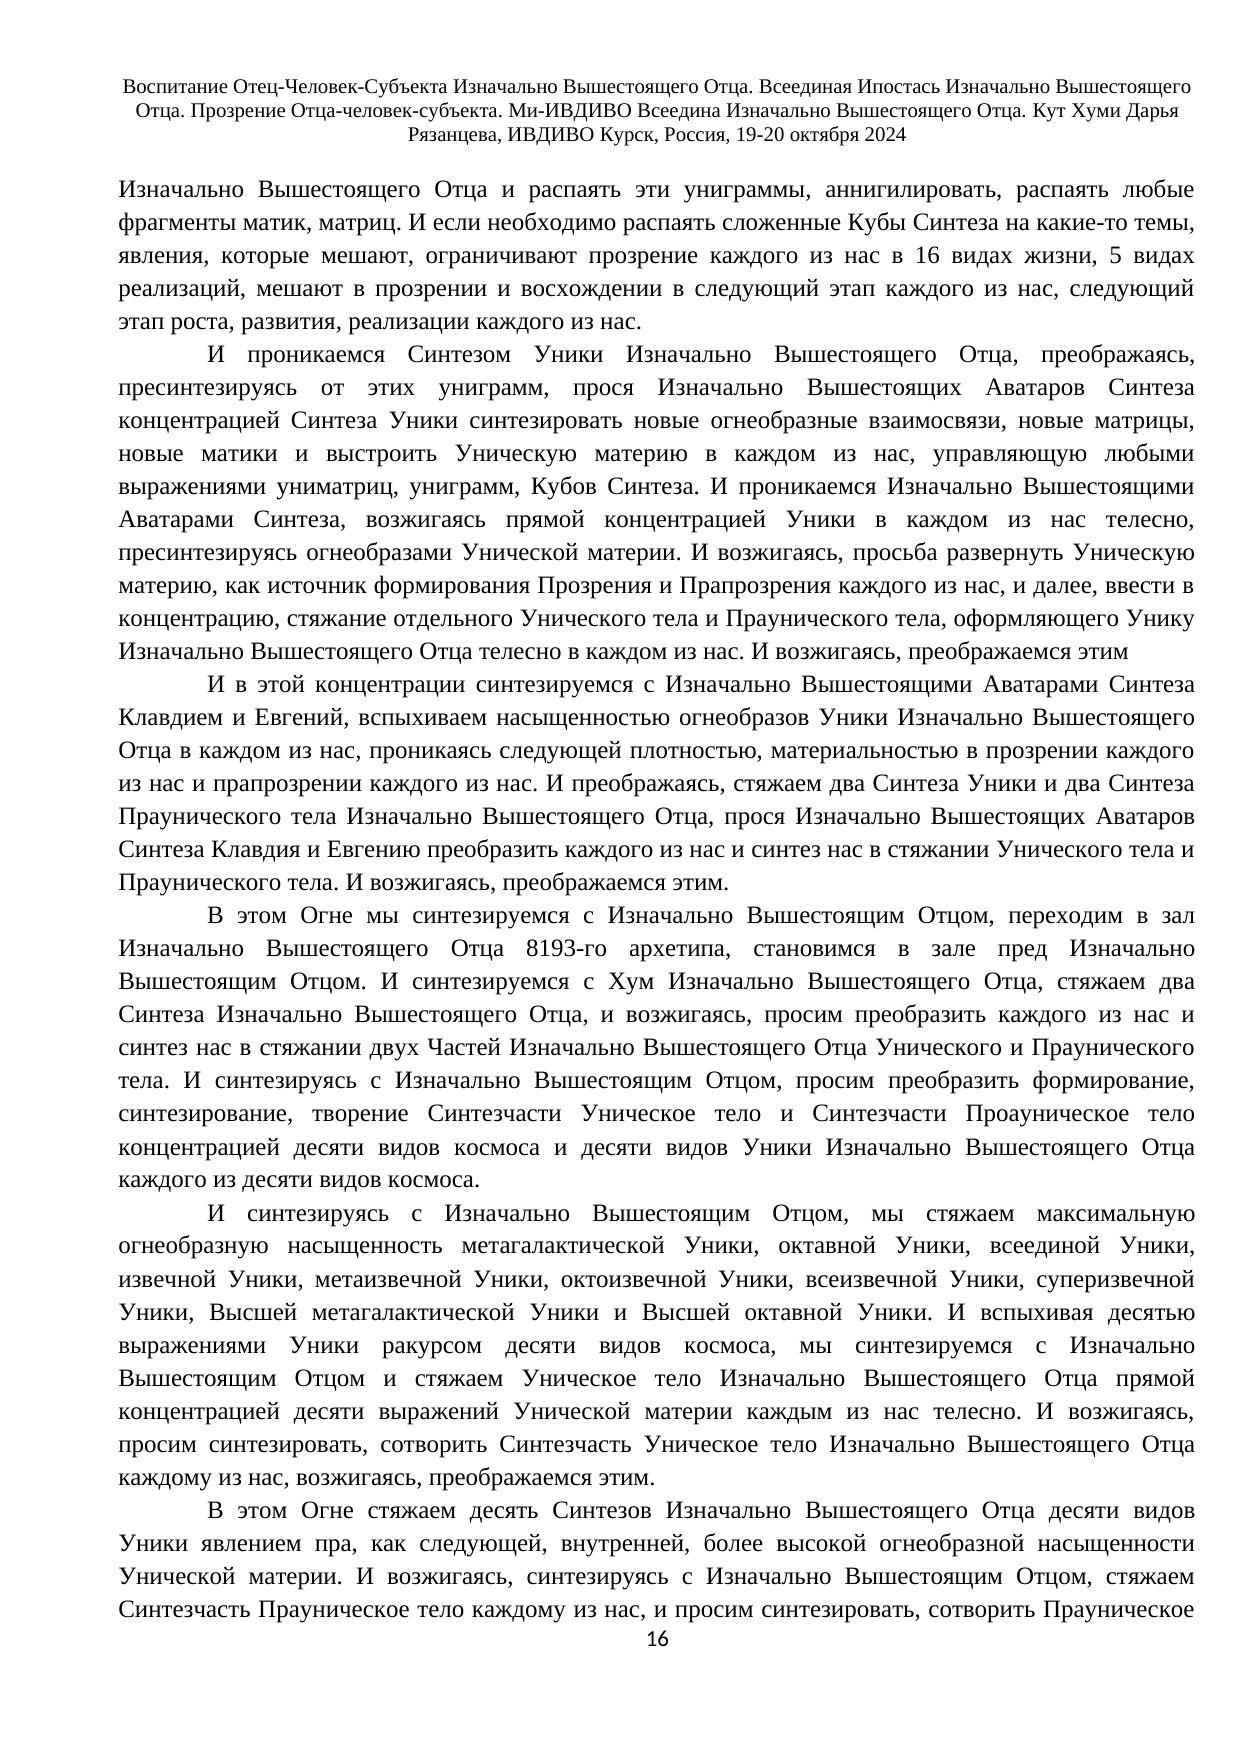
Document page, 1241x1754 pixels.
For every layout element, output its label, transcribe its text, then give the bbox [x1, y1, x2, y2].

text И проникаемся Синтезом Уники Изначально Вышестоящего Отца, преображаясь, пресинтезируясь от этих униграмм, прося Изначально Вышестоящих Аватаров Синтеза концентрацией Синтеза Уники синтезировать новые огнеобразные взаимосвязи, новые матрицы, новые матики и выстроить Уническую материю в каждом из нас, управляющую любыми выражениями униматриц, униграмм, Кубов Синтеза. И проникаемся Изначально Вышестоящими Аватарами Синтеза, возжигаясь прямой концентрацией Уники в каждом из нас телесно, пресинтезируясь огнеобразами Унической материи. И возжигаясь, просьба развернуть Уническую материю, как источник формирования Прозрения и Прапрозрения каждого из нас, и далее, ввести в концентрацию, стяжание отдельного Унического тела и Праунического тела, оформляющего Унику Изначально Вышестоящего Отца телесно в каждом из нас. И возжигаясь, преображаемся этим [118, 339, 1196, 665]
text И синтезируясь с Изначально Вышестоящим Отцом, мы стяжаем максимальную огнеобразную насыщенность метагалактической Уники, октавной Уники, всеединой Уники, извечной Уники, метаизвечной Уники, октоизвечной Уники, всеизвечной Уники, суперизвечной Уники, Высшей метагалактической Уники и Высшей октавной Уники. И вспыхивая десятью выражениями Уники ракурсом десяти видов космоса, мы синтезируемся с Изначально Вышестоящим Отцом и стяжаем Уническое тело Изначально Вышестоящего Отца прямой концентрацией десяти выражений Унической материи каждым из нас телесно. И возжигаясь, просим синтезировать, сотворить Синтезчасть Уническое тело Изначально Вышестоящего Отца каждому из нас, возжигаясь, преображаемся этим. [118, 1198, 1196, 1491]
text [118, 174, 1196, 335]
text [118, 1495, 1196, 1623]
text И в этой концентрации синтезируемся с Изначально Вышестоящими Аватарами Синтеза Клавдием и Евгений, вспыхиваем насыщенностью огнеобразов Уники Изначально Вышестоящего Отца в каждом из нас, проникаясь следующей плотностью, материальностью в прозрении каждого из нас и прапрозрении каждого из нас. И преображаясь, стяжаем два Синтеза Уники и два Синтеза Праунического тела Изначально Вышестоящего Отца, прося Изначально Вышестоящих Аватаров Синтеза Клавдия и Евгению преобразить каждого из нас и синтез нас в стяжании Унического тела и Праунического тела. И возжигаясь, преображаемся этим. [118, 669, 1196, 896]
text В этом Огне мы синтезируемся с Изначально Вышестоящим Отцом, переходим в зал Изначально Вышестоящего Отца 8193-го архетипа, становимся в зале пред Изначально Вышестоящим Отцом. И синтезируемся с Хум Изначально Вышестоящего Отца, стяжаем два Синтеза Изначально Вышестоящего Отца, и возжигаясь, просим преобразить каждого из нас и синтез нас в стяжании двух Частей Изначально Вышестоящего Отца Унического и Праунического тела. И синтезируясь с Изначально Вышестоящим Отцом, просим преобразить формирование, синтезирование, творение Синтезчасти Уническое тело и Синтезчасти Проауническое тело концентрацией десяти видов космоса и десяти видов Уники Изначально Вышестоящего Отца каждого из десяти видов космоса. [118, 900, 1196, 1193]
